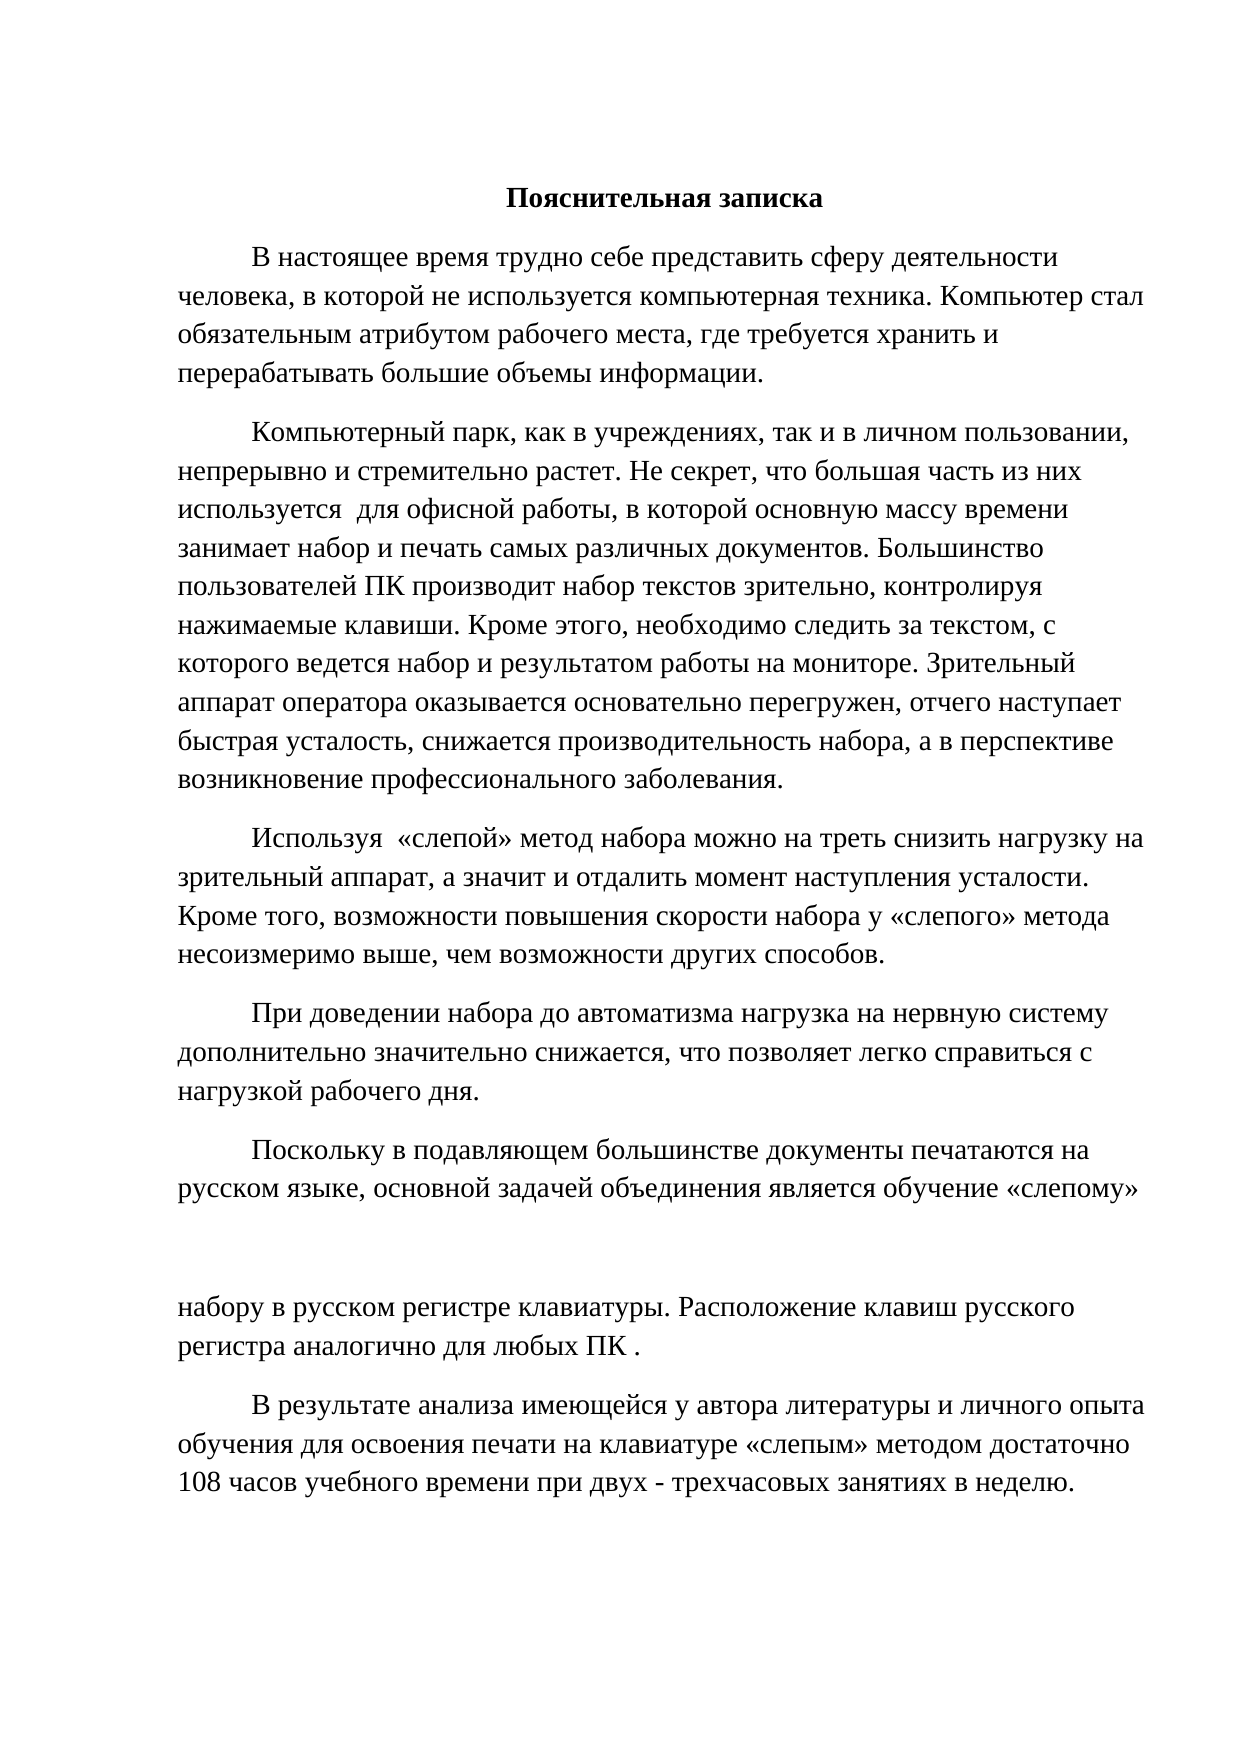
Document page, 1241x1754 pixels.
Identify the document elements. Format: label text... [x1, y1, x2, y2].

text Пояснительная записка [177, 180, 1152, 213]
text В настоящее время трудно себе представить сферу деятельности человека, в которой не используется компьютерная техника. Компьютер стал обязательным атрибутом рабочего места, где требуется хранить и перерабатывать большие объемы информации. [177, 239, 1152, 388]
text В результате анализа имеющейся у автора литературы и личного опыта обучения для освоения печати на клавиатуре «слепым» методом достаточно 108 часов учебного времени при двух - трехчасовых занятиях в неделю. [177, 1387, 1152, 1498]
text Компьютерный парк, как в учреждениях, так и в личном пользовании, непрерывно и стремительно растет. Не секрет, что большая часть из них используется для офисной работы, в которой основную массу времени занимает набор и печать самых различных документов. Большинство пользователей ПК производит набор текстов зрительно, контролируя нажимаемые клавиши. Кроме этого, необходимо следить за текстом, с которого ведется набор и результатом работы на мониторе. Зрительный аппарат оператора оказывается основательно перегружен, отчего наступает быстрая усталость, снижается производительность набора, а в перспективе возникновение профессионального заболевания. [177, 414, 1152, 795]
text набору в русском регистре клавиатуры. Расположение клавиш русского регистра аналогично для любых ПК . [177, 1289, 1152, 1361]
text При доведении набора до автоматизма нагрузка на нервную систему дополнительно значительно снижается, что позволяет легко справиться с нагрузкой рабочего дня. [177, 996, 1152, 1106]
text Используя «слепой» метод набора можно на треть снизить нагрузку на зрительный аппарат, а значит и отдалить момент наступления усталости. Кроме того, возможности повышения скорости набора у «слепого» метода несоизмеримо выше, чем возможности других способов. [177, 821, 1152, 970]
text Поскольку в подавляющем большинстве документы печатаются на русском языке, основной задачей объединения является обучение «слепому» [177, 1132, 1152, 1204]
